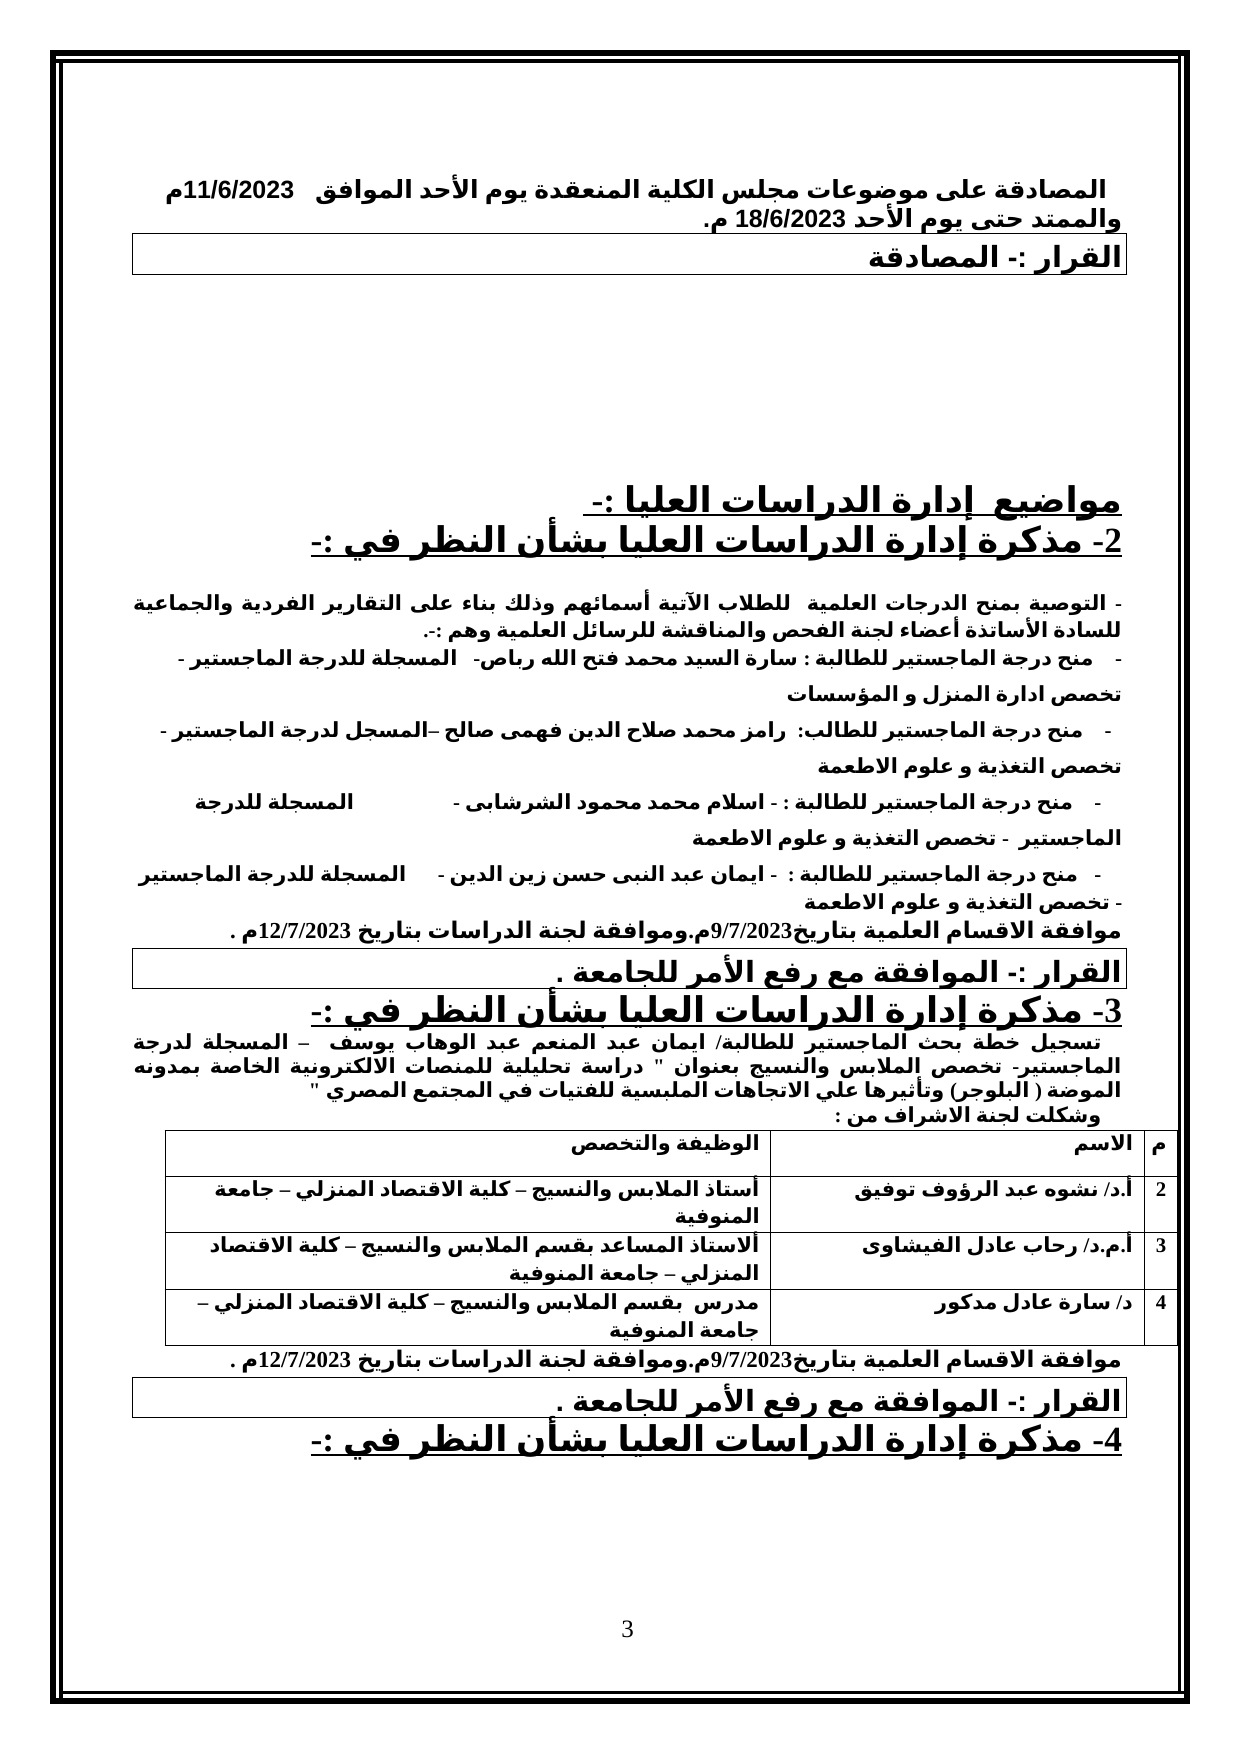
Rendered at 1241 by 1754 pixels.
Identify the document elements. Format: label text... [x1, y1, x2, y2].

text 3- مذكرة إدارة الدراسات العليا بشأن النظر في :- [133, 989, 1122, 1030]
text 2- مذكرة إدارة الدراسات العليا بشأن النظر في :- [133, 520, 1122, 561]
table_cell أ.م.د/ رحاب عادل الفيشاوى [771, 1233, 1144, 1289]
text - منح درجة الماجستير للطالبة : سارة السيد محمد فتح الله رباص- المسجلة للدرجة الماجستير - تخصص ادارة المنزل و المؤسسات [133, 646, 1122, 706]
text القرار :- المصادقة [133, 234, 1126, 274]
table_cell أ.د/ نشوه عبد الرؤوف توفيق [771, 1177, 1144, 1232]
text موافقة الاقسام العلمية بتاريخ9/7/2023م.وموافقة لجنة الدراسات بتاريخ 12/7/2023م . [133, 1346, 1122, 1373]
table_cell مدرس بقسم الملابس والنسيج – كلية الاقتصاد المنزلي – جامعة المنوفية [166, 1290, 770, 1345]
text - منح درجة الماجستير للطالبة : - اسلام محمد محمود الشرشابى - المسجلة للدرجة الماجستير - تخصص التغذية و علوم الاطعمة [133, 790, 1122, 850]
table_cell أستاذ الملابس والنسيج – كلية الاقتصاد المنزلي – جامعة المنوفية [166, 1177, 770, 1232]
text تسجيل خطة بحث الماجستير للطالبة/ ايمان عبد المنعم عبد الوهاب يوسف – المسجلة لدرجة الماجستير- تخصص الملابس والنسيج بعنوان " دراسة تحليلية للمنصات الالكترونية الخاصة بمدونه الموضة ( البلوجر) وتأثيرها علي الاتجاهات الملبسية للفتيات في المجتمع المصري " [133, 1030, 1122, 1102]
text - منح درجة الماجستير للطالبة : - ايمان عبد النبى حسن زين الدين - المسجلة للدرجة الماجستير - تخصص التغذية و علوم الاطعمة [133, 862, 1122, 914]
text مواضيع إدارة الدراسات العليا :- [133, 479, 1122, 520]
text - منح درجة الماجستير للطالب: رامز محمد صلاح الدين فهمى صالح –المسجل لدرجة الماجستير - تخصص التغذية و علوم الاطعمة [133, 718, 1122, 778]
table_header الاسم [771, 1131, 1144, 1176]
table_header الوظيفة والتخصص [166, 1131, 770, 1176]
table_cell ألاستاذ المساعد بقسم الملابس والنسيج – كلية الاقتصاد المنزلي – جامعة المنوفية [166, 1233, 770, 1289]
table_cell 4 [1145, 1290, 1177, 1345]
text موافقة الاقسام العلمية بتاريخ9/7/2023م.وموافقة لجنة الدراسات بتاريخ 12/7/2023م . [133, 918, 1122, 944]
table_header م [1145, 1131, 1177, 1176]
list 4- مذكرة إدارة الدراسات العليا بشأن النظر في :- [133, 1418, 1122, 1459]
text - التوصية بمنح الدرجات العلمية للطلاب الآتية أسمائهم وذلك بناء على التقارير الفردية والجماعية للسادة الأساتذة أعضاء لجنة الفحص والمناقشة للرسائل العلمية وهم :-. [133, 591, 1122, 642]
table_cell 3 [1145, 1233, 1177, 1289]
text وشكلت لجنة الاشراف من : [133, 1102, 1122, 1127]
text المصادقة على موضوعات مجلس الكلية المنعقدة يوم الأحد الموافق 11/6/2023م والممتد حتى يوم الأحد 18/6/2023 م. [133, 176, 1122, 233]
text القرار :- الموافقة مع رفع الأمر للجامعة . [133, 949, 1126, 988]
text القرار :- الموافقة مع رفع الأمر للجامعة . [133, 1378, 1126, 1417]
table_cell 2 [1145, 1177, 1177, 1232]
table_cell د/ سارة عادل مدكور [771, 1290, 1144, 1345]
